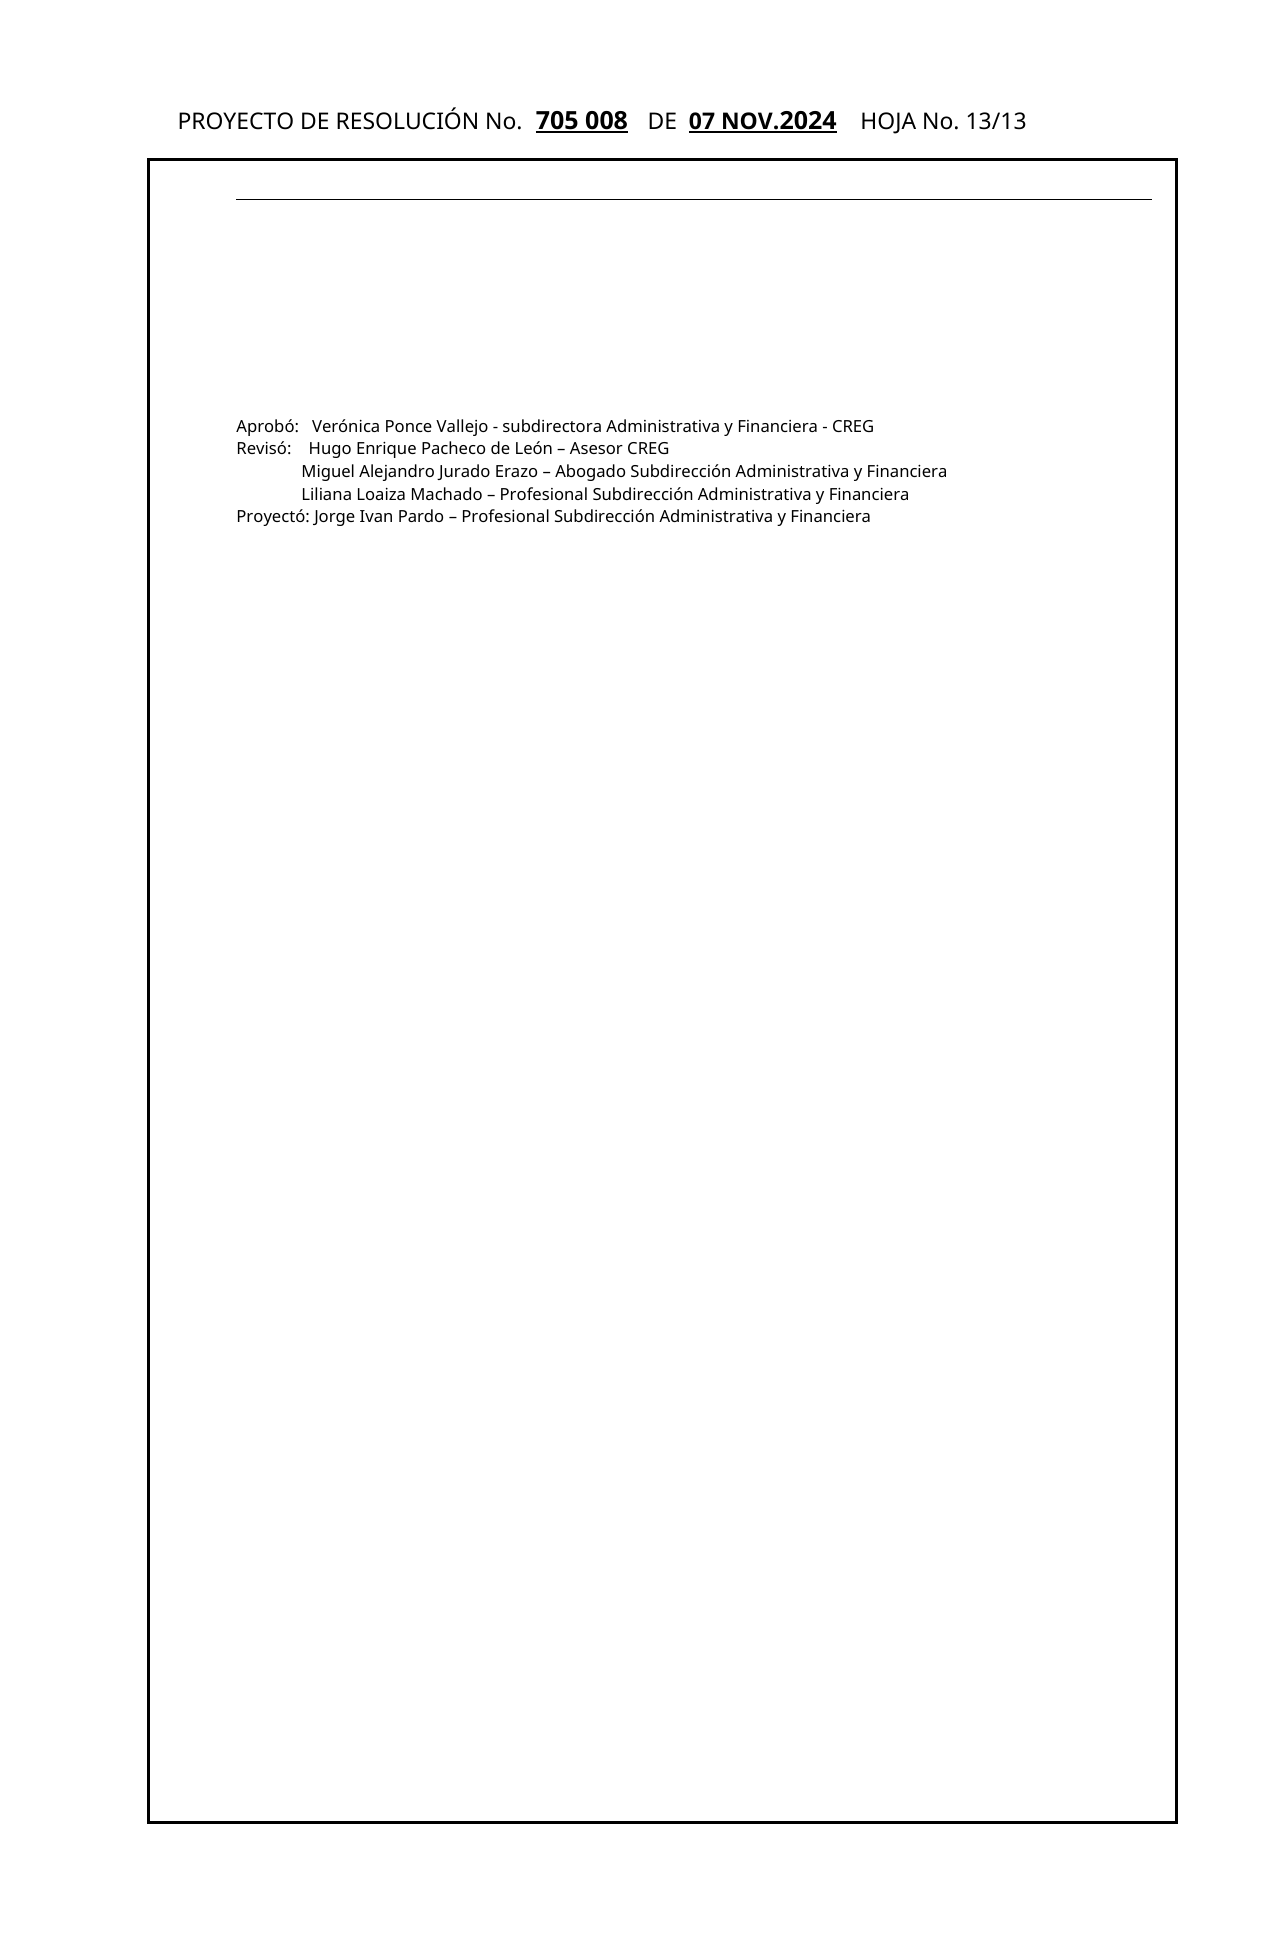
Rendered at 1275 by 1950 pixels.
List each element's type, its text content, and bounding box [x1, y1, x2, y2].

text Aprobó: Verónica Ponce Vallejo - subdirectora Administrativa y Financiera - CREG [236, 414, 1152, 437]
text Miguel Alejandro Jurado Erazo – Abogado Subdirección Administrativa y Financiera [236, 459, 1152, 482]
text Liliana Loaiza Machado – Profesional Subdirección Administrativa y Financiera [236, 482, 1152, 505]
text Proyectó: Jorge Ivan Pardo – Profesional Subdirección Administrativa y Financiera [236, 505, 1152, 528]
text Revisó: Hugo Enrique Pacheco de León – Asesor CREG [236, 437, 1152, 459]
